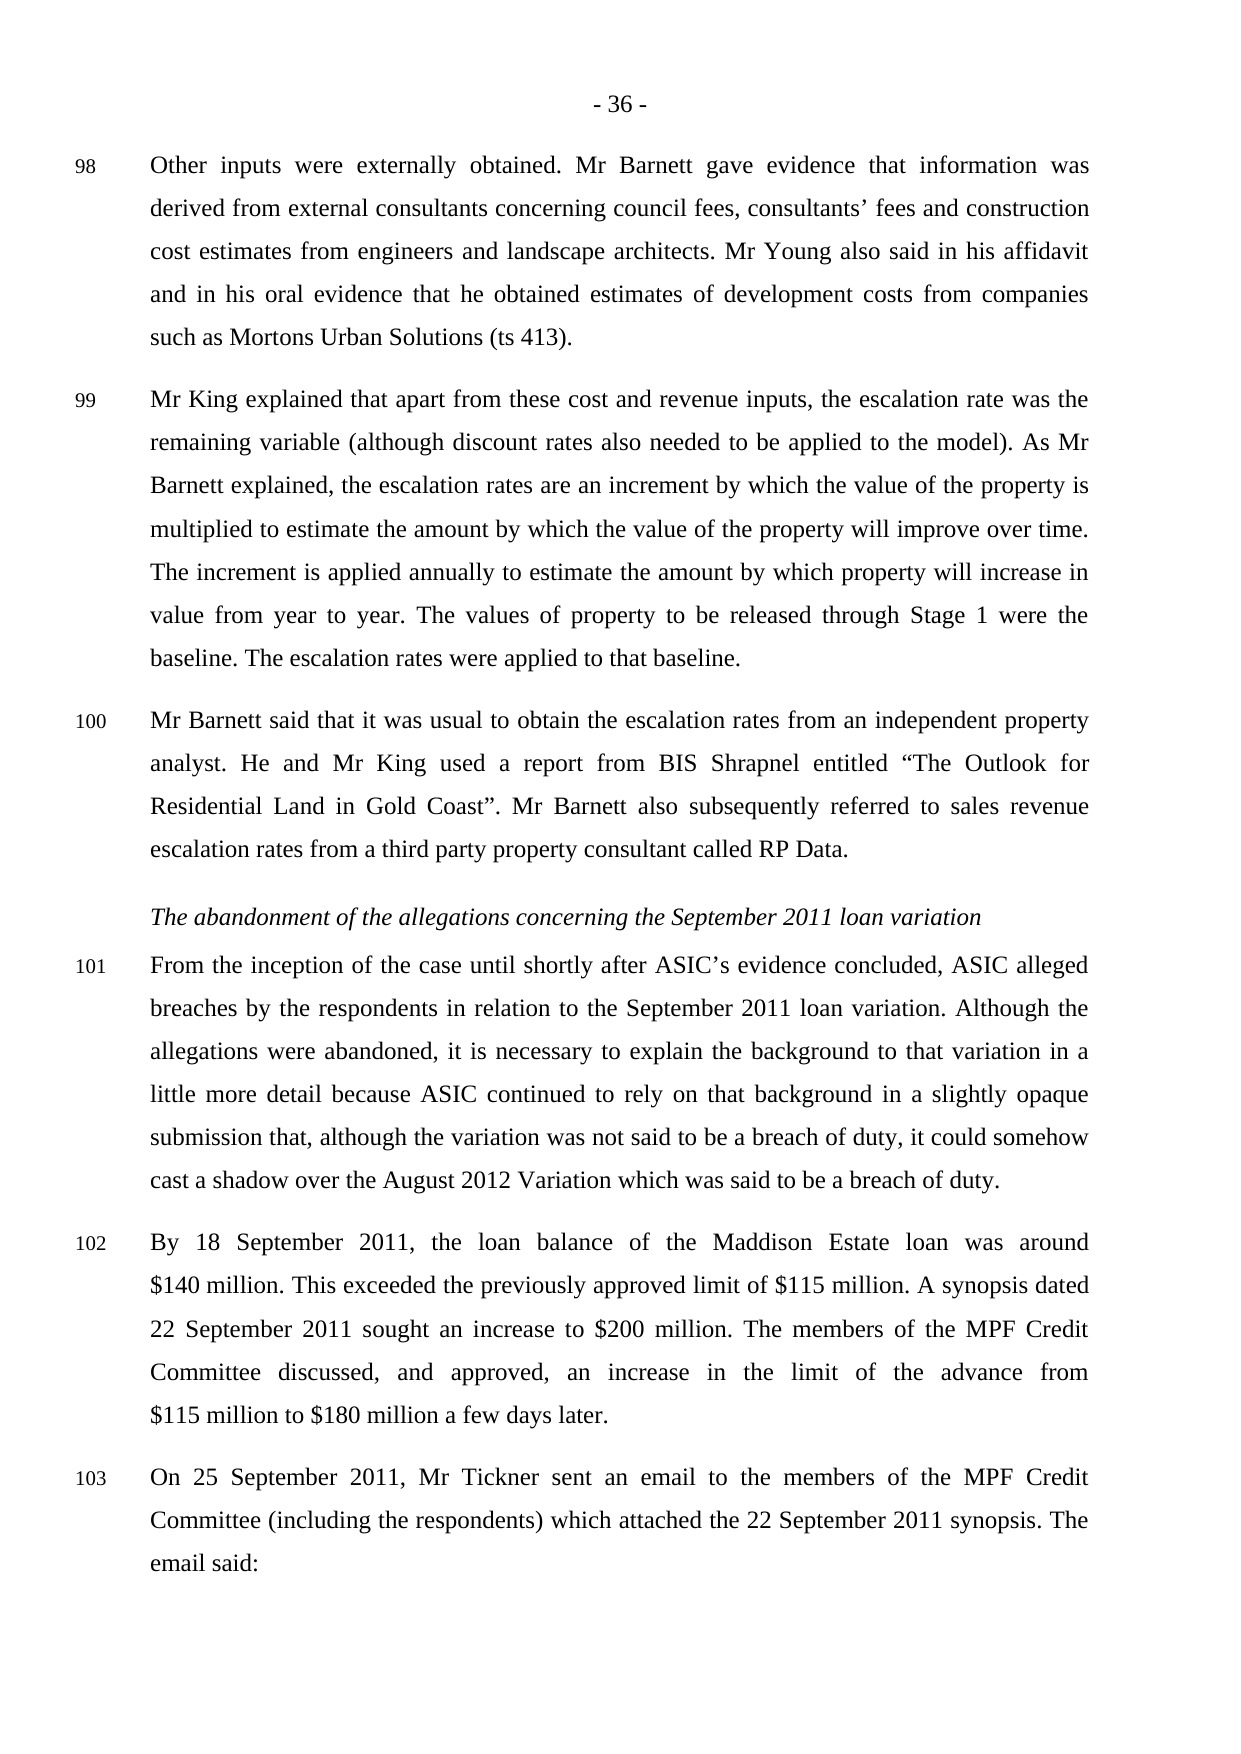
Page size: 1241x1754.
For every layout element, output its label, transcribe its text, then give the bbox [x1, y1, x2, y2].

text From the inception of the case until shortly after ASIC’s evidence concluded, ASIC alleged breaches by the respondents in relation to the September 2011 loan variation. Although the allegations were abandoned, it is necessary to explain the background to that variation in a little more detail because ASIC continued to rely on that background in a slightly opaque submission that, although the variation was not said to be a breach of duty, it could somehow cast a shadow over the August 2012 Variation which was said to be a breach of duty. [75, 950, 1090, 1194]
text On 25 September 2011, Mr Tickner sent an email to the members of the MPF Credit Committee (including the respondents) which attached the 22 September 2011 synopsis. The email said: [75, 1462, 1090, 1577]
text Mr Barnett said that it was usual to obtain the escalation rates from an independent property analyst. He and Mr King used a report from BIS Shrapnel entitled “The Outlook for Residential Land in Gold Coast”. Mr Barnett also subsequently referred to sales revenue escalation rates from a third party property consultant called RP Data. [75, 705, 1090, 863]
subtitle The abandonment of the allegations concerning the September 2011 loan variation [150, 902, 1090, 931]
text Mr King explained that apart from these cost and revenue inputs, the escalation rate was the remaining variable (although discount rates also needed to be applied to the model). As Mr Barnett explained, the escalation rates are an increment by which the value of the property is multiplied to estimate the amount by which the value of the property will improve over time. The increment is applied annually to estimate the amount by which property will increase in value from year to year. The values of property to be released through Stage 1 were the baseline. The escalation rates were applied to that baseline. [75, 384, 1090, 672]
text By 18 September 2011, the loan balance of the Maddison Estate loan was around $140 million. This exceeded the previously approved limit of $115 million. A synopsis dated 22 September 2011 sought an increase to $200 million. The members of the MPF Credit Committee discussed, and approved, an increase in the limit of the advance from $115 million to $180 million a few days later. [75, 1227, 1090, 1429]
text Other inputs were externally obtained. Mr Barnett gave evidence that information was derived from external consultants concerning council fees, consultants’ fees and construction cost estimates from engineers and landscape architects. Mr Young also said in his affidavit and in his oral evidence that he obtained estimates of development costs from companies such as Mortons Urban Solutions (ts 413). [75, 150, 1090, 351]
